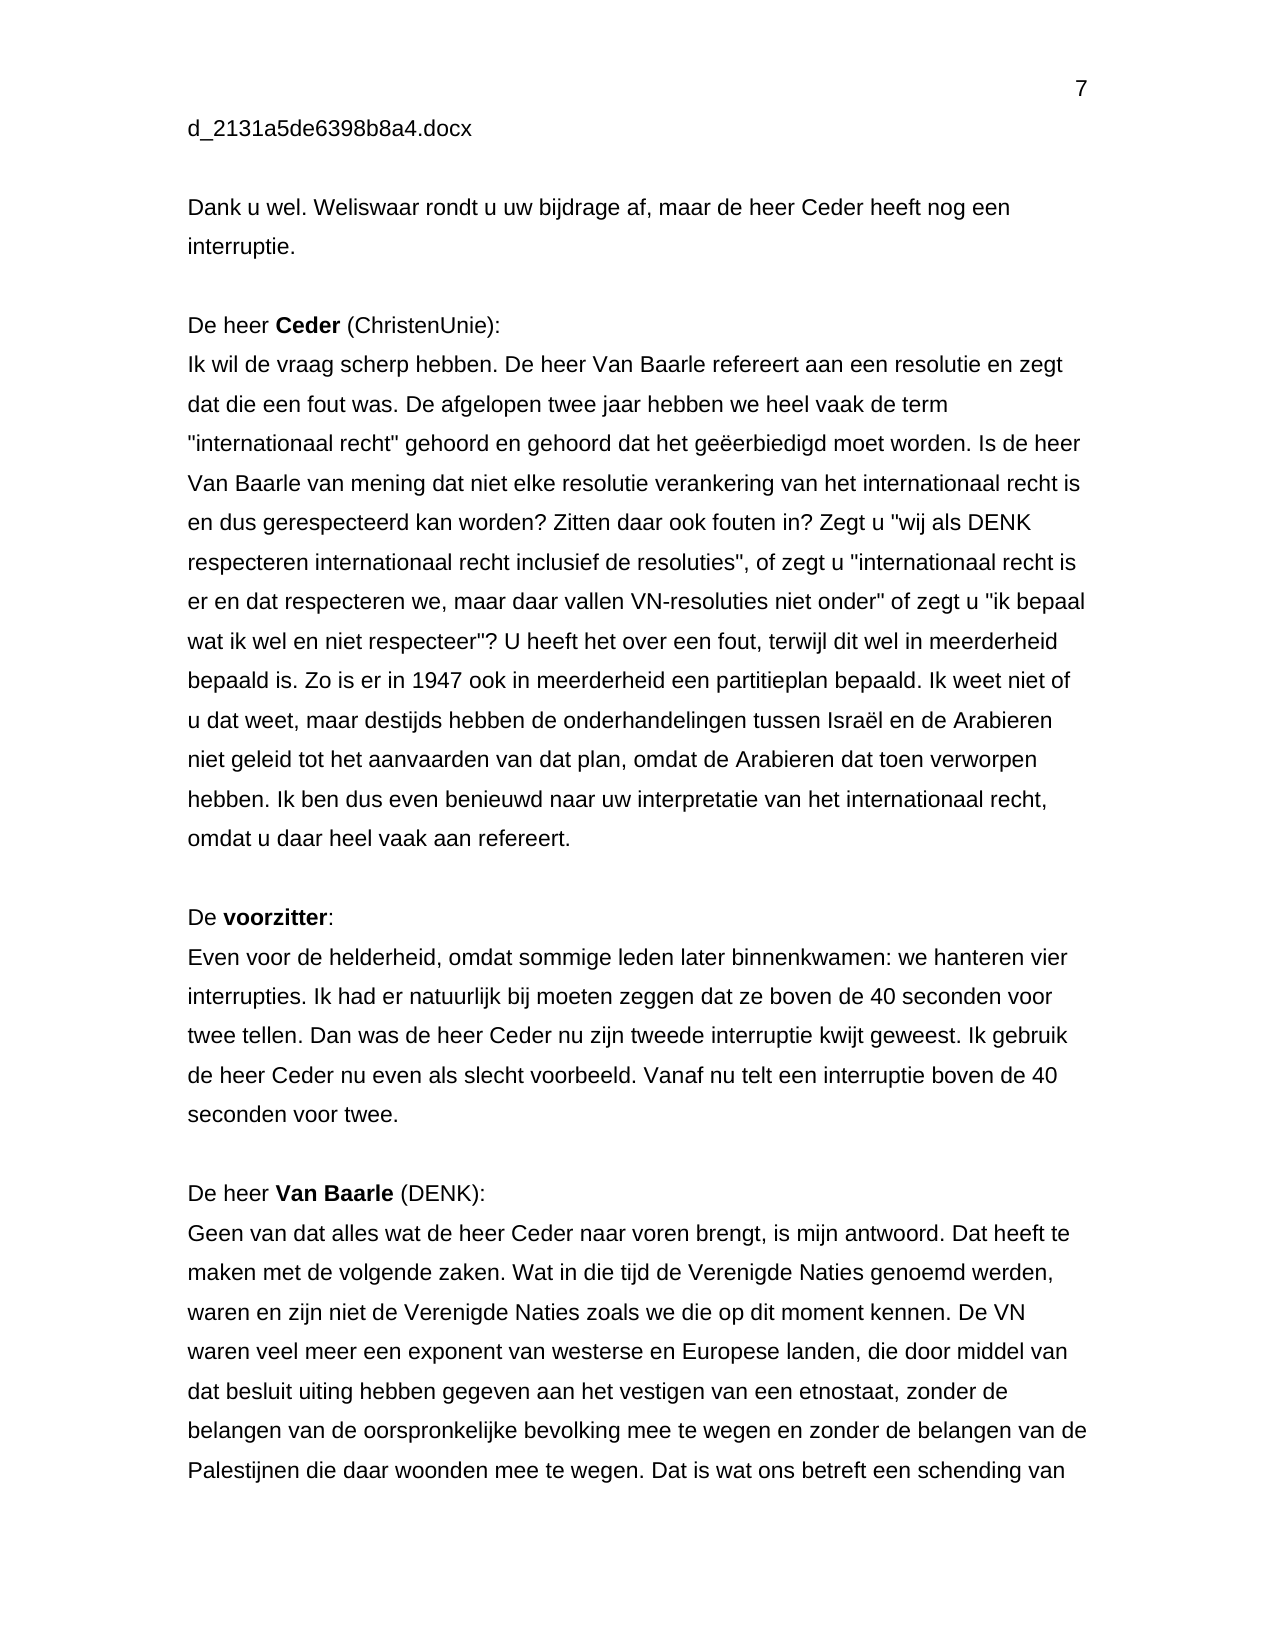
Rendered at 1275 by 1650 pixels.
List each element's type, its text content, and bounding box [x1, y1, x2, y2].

text Even voor de helderheid, omdat sommige leden later binnenkwamen: we hanteren vier interrupties. Ik had er natuurlijk bij moeten zeggen dat ze boven de 40 seconden voor twee tellen. Dan was de heer Ceder nu zijn tweede interruptie kwijt geweest. Ik gebruik de heer Ceder nu even als slecht voorbeeld. Vanaf nu telt een interruptie boven de 40 seconden voor twee. [187, 943, 1087, 1128]
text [187, 1220, 1087, 1483]
text De heer Ceder (ChristenUnie): [187, 312, 1087, 338]
text De heer Van Baarle (DENK): [187, 1180, 1087, 1207]
text Dank u wel. Weliswaar rondt u uw bijdrage af, maar de heer Ceder heeft nog een interruptie. [187, 193, 1087, 259]
text De voorzitter: [187, 904, 1087, 930]
text Ik wil de vraag scherp hebben. De heer Van Baarle refereert aan een resolutie en zegt dat die een fout was. De afgelopen twee jaar hebben we heel vaak de term "internationaal recht" gehoord en gehoord dat het geëerbiedigd moet worden. Is de heer Van Baarle van mening dat niet elke resolutie verankering van het internationaal recht is en dus gerespecteerd kan worden? Zitten daar ook fouten in? Zegt u "wij als DENK respecteren internationaal recht inclusief de resoluties", of zegt u "internationaal recht is er en dat respecteren we, maar daar vallen VN-resoluties niet onder" of zegt u "ik bepaal wat ik wel en niet respecteer"? U heeft het over een fout, terwijl dit wel in meerderheid bepaald is. Zo is er in 1947 ook in meerderheid een partitieplan bepaald. Ik weet niet of u dat weet, maar destijds hebben de onderhandelingen tussen Israël en de Arabieren niet geleid tot het aanvaarden van dat plan, omdat de Arabieren dat toen verworpen hebben. Ik ben dus even benieuwd naar uw interpretatie van het internationaal recht, omdat u daar heel vaak aan refereert. [187, 351, 1087, 851]
